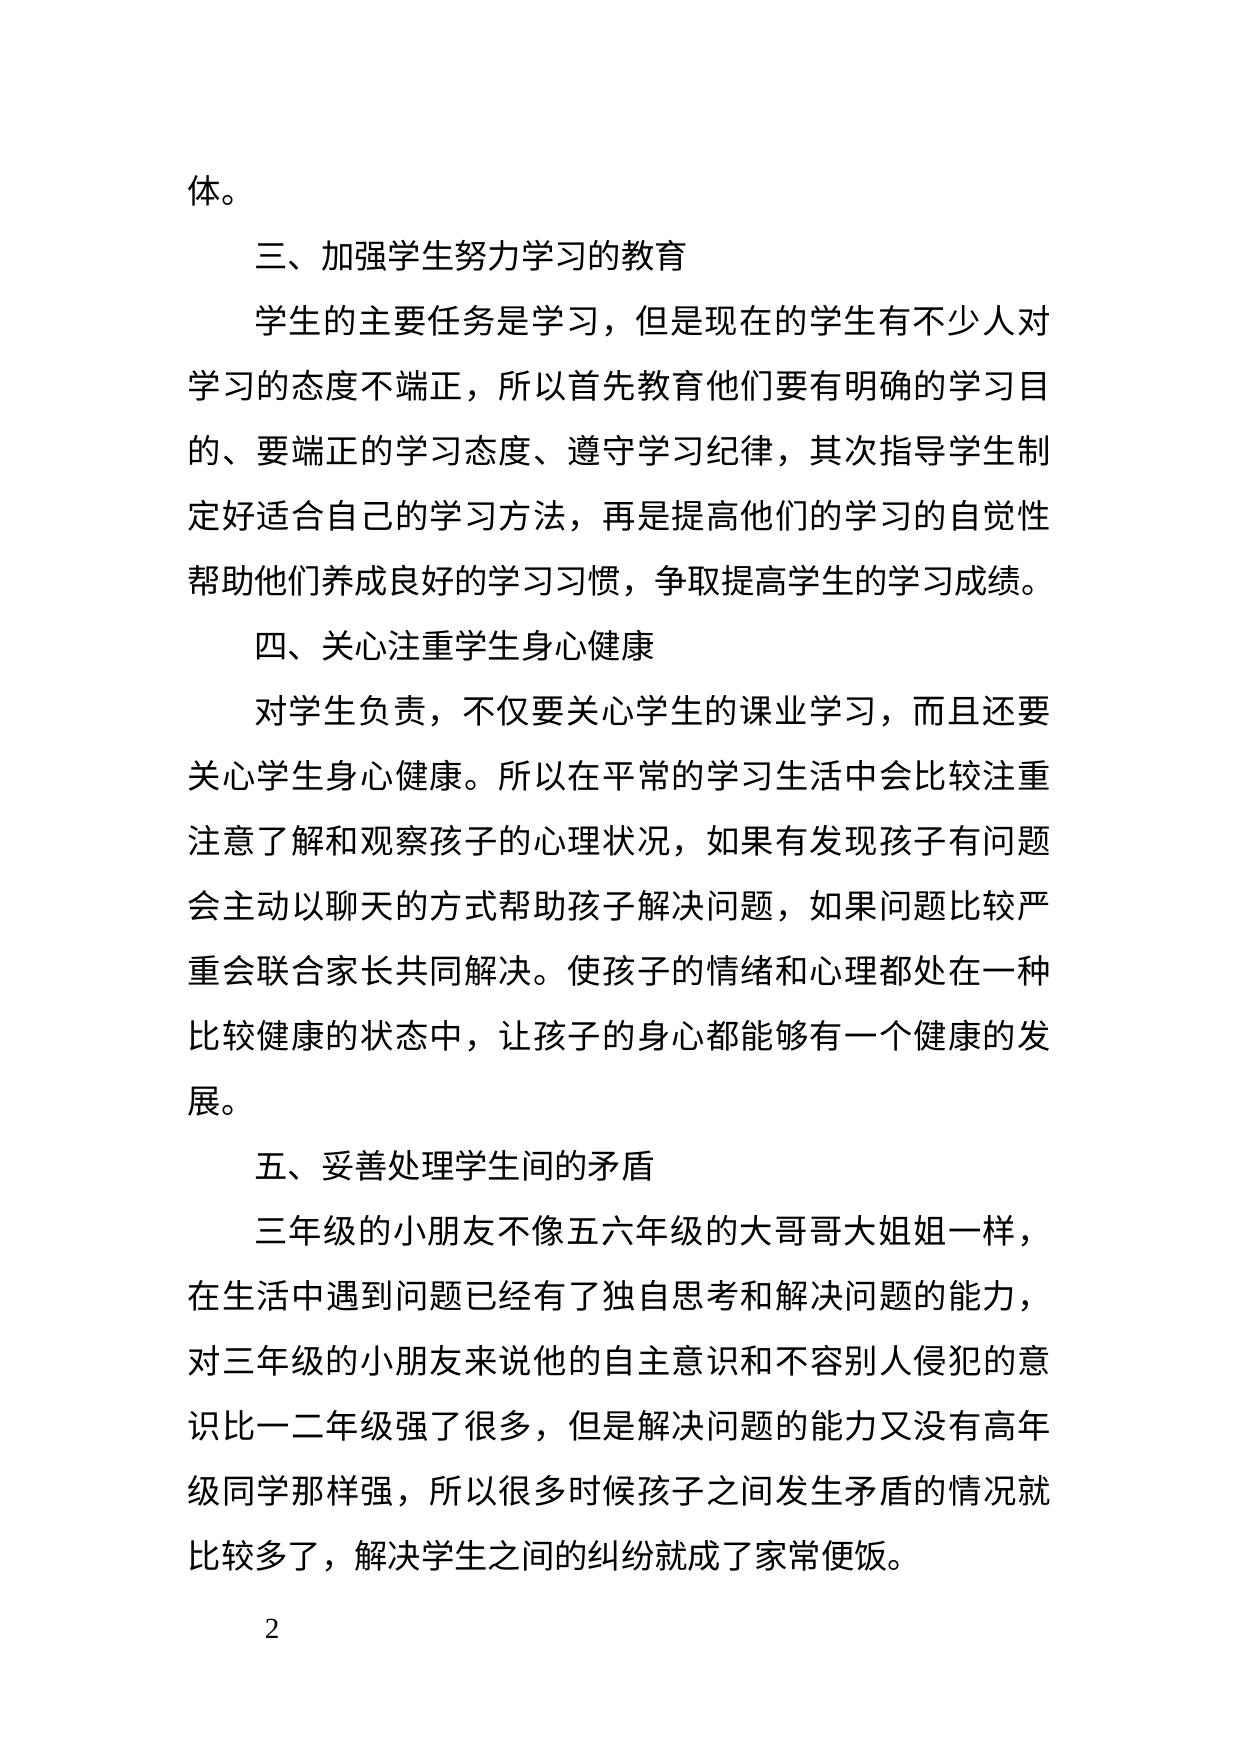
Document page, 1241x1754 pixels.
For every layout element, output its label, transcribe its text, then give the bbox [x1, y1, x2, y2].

subtitle 五、妥善处理学生间的矛盾 [187, 1131, 1053, 1196]
text 三年级的小朋友不像五六年级的大哥哥大姐姐一样，在生活中遇到问题已经有了独自思考和解决问题的能力，对三年级的小朋友来说他的自主意识和不容别人侵犯的意识比一二年级强了很多，但是解决问题的能力又没有高年级同学那样强，所以很多时候孩子之间发生矛盾的情况就比较多了，解决学生之间的纠纷就成了家常便饭。 [187, 1196, 1053, 1586]
text 对学生负责，不仅要关心学生的课业学习，而且还要关心学生身心健康。所以在平常的学习生活中会比较注重注意了解和观察孩子的心理状况，如果有发现孩子有问题，会主动以聊天的方式帮助孩子解决问题，如果问题比较严重会联合家长共同解决。使孩子的情绪和心理都处在一种比较健康的状态中，让孩子的身心都能够有一个健康的发展。 [187, 676, 1053, 1131]
subtitle 三、加强学生努力学习的教育 [187, 221, 1053, 286]
subtitle 四、关心注重学生身心健康 [187, 611, 1053, 676]
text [187, 156, 1053, 221]
text 学生的主要任务是学习，但是现在的学生有不少人对学习的态度不端正，所以首先教育他们要有明确的学习目的、要端正的学习态度、遵守学习纪律，其次指导学生制定好适合自己的学习方法，再是提高他们的学习的自觉性，帮助他们养成良好的学习习惯，争取提高学生的学习成绩。 [187, 286, 1053, 611]
